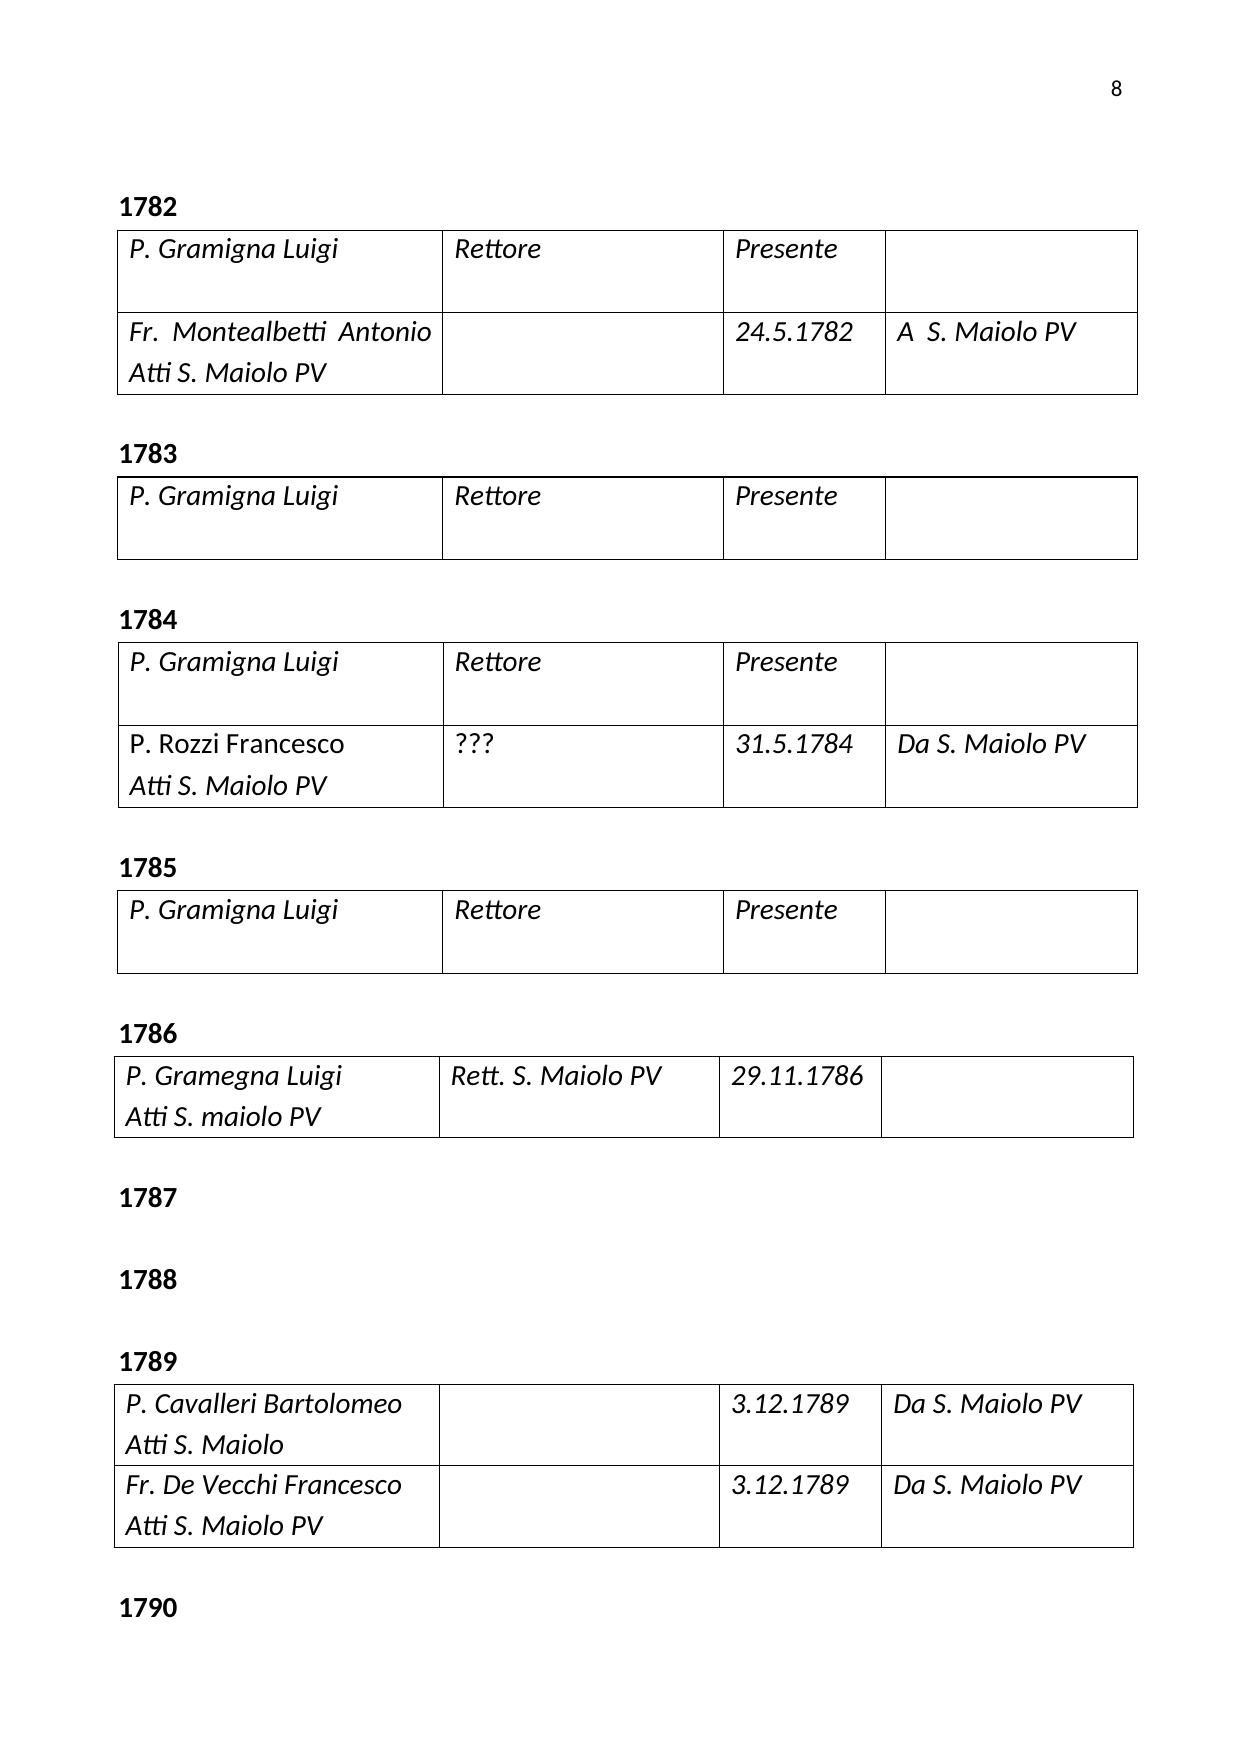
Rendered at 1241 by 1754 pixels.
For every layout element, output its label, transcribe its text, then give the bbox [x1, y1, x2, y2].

text 1782 [118, 188, 1122, 224]
table_cell ??? [444, 726, 723, 807]
table_header Presente [724, 891, 885, 973]
table_header P. Cavalleri Bartolomeo Atti S. Maiolo [115, 1385, 439, 1465]
table_cell Da S. Maiolo PV [882, 1466, 1133, 1547]
table_header Presente [724, 478, 885, 559]
table_header Presente [724, 231, 885, 312]
table_cell A S. Maiolo PV [886, 313, 1137, 393]
text 1788 [118, 1261, 1122, 1297]
table_header Presente [724, 643, 885, 724]
text 1786 [118, 1015, 1122, 1050]
table_header [440, 1385, 719, 1465]
table_header Rettore [444, 643, 723, 724]
table_cell Fr. De Vecchi Francesco Atti S. Maiolo PV [115, 1466, 439, 1547]
table_header Rettore [443, 478, 723, 559]
table_cell Fr. Montealbetti Antonio Atti S. Maiolo PV [118, 313, 442, 393]
table_header [886, 478, 1137, 559]
table_cell [443, 313, 723, 393]
table_header Rettore [443, 231, 723, 312]
table_cell P. Rozzi Francesco Atti S. Maiolo PV [119, 726, 443, 807]
table_header Da S. Maiolo PV [882, 1385, 1133, 1465]
table_header Rett. S. Maiolo PV [440, 1057, 719, 1137]
table_header [886, 643, 1137, 724]
text 1789 [118, 1343, 1122, 1378]
table_header P. Gramegna Luigi Atti S. maiolo PV [115, 1057, 439, 1137]
text 1784 [118, 601, 1122, 637]
table_cell 3.12.1789 [720, 1466, 881, 1547]
table_cell [440, 1466, 719, 1547]
table_header [886, 891, 1137, 973]
table_cell 31.5.1784 [724, 726, 885, 807]
table_header 29.11.1786 [720, 1057, 881, 1137]
table_header 3.12.1789 [720, 1385, 881, 1465]
table_header Rettore [443, 891, 723, 973]
table_header P. Gramigna Luigi [118, 891, 442, 973]
table_cell 24.5.1782 [724, 313, 885, 393]
table_header P. Gramigna Luigi [118, 231, 442, 312]
table_header P. Gramigna Luigi [118, 478, 442, 559]
table_header [886, 231, 1137, 312]
table_header P. Gramigna Luigi [119, 643, 443, 724]
table_cell Da S. Maiolo PV [886, 726, 1137, 807]
table_header [882, 1057, 1133, 1137]
text 1787 [118, 1179, 1122, 1215]
text 1783 [118, 436, 1122, 471]
text 1785 [118, 849, 1122, 885]
text 1790 [118, 1589, 1122, 1624]
